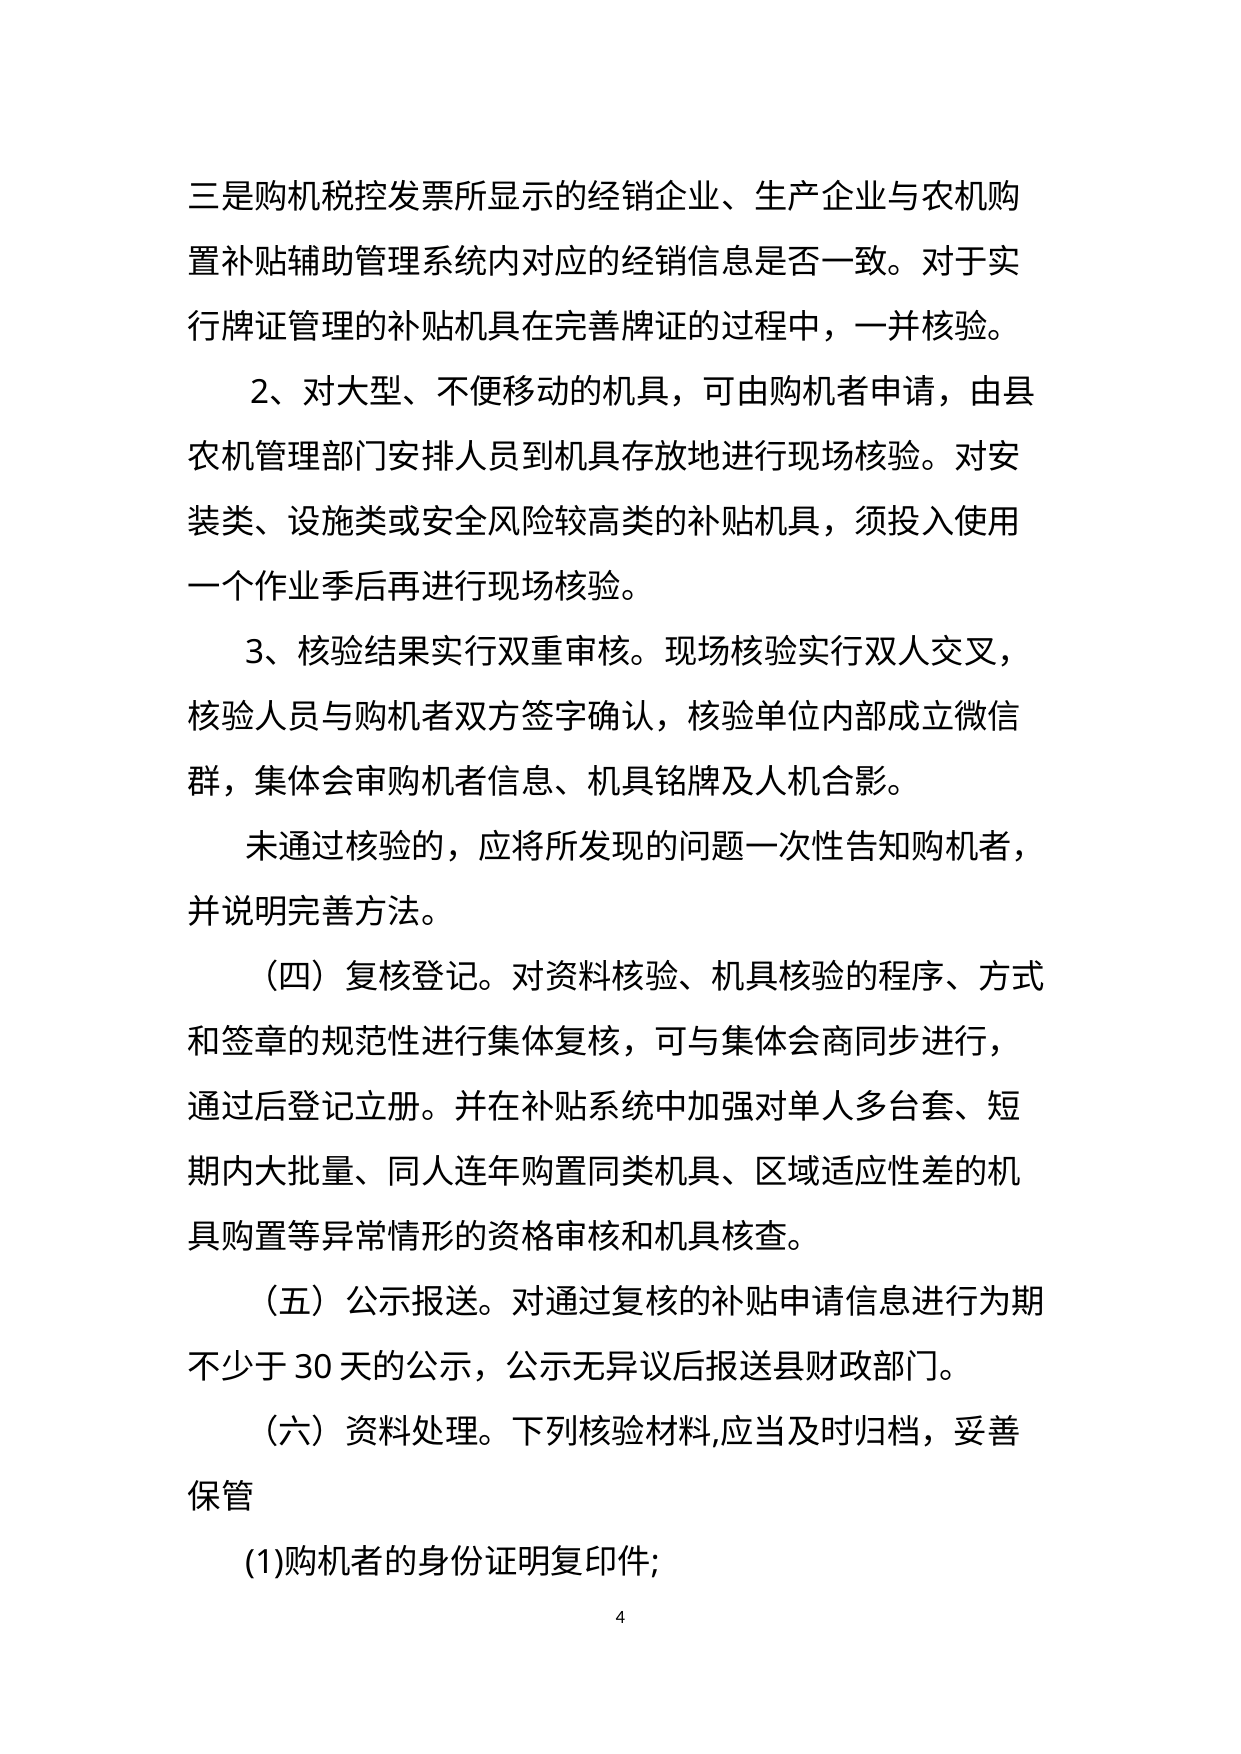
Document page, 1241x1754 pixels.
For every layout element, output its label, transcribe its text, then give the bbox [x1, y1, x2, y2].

text （六）资料处理。下列核验材料,应当及时归档，妥善保管 [187, 1397, 1053, 1527]
text 3、核验结果实行双重审核。现场核验实行双人交叉，核验人员与购机者双方签字确认，核验单位内部成立微信群，集体会审购机者信息、机具铭牌及人机合影。 [187, 617, 1053, 812]
text 未通过核验的，应将所发现的问题一次性告知购机者，并说明完善方法。 [187, 812, 1053, 942]
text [187, 162, 1053, 357]
text （五）公示报送。对通过复核的补贴申请信息进行为期不少于30天的公示，公示无异议后报送县财政部门。 [187, 1267, 1053, 1397]
text 2、对大型、不便移动的机具，可由购机者申请，由县农机管理部门安排人员到机具存放地进行现场核验。对安装类、设施类或安全风险较高类的补贴机具，须投入使用一个作业季后再进行现场核验。 [187, 357, 1053, 617]
text (1)购机者的身份证明复印件; [187, 1527, 1053, 1592]
text （四）复核登记。对资料核验、机具核验的程序、方式和签章的规范性进行集体复核，可与集体会商同步进行，通过后登记立册。并在补贴系统中加强对单人多台套、短期内大批量、同人连年购置同类机具、区域适应性差的机具购置等异常情形的资格审核和机具核查。 [187, 942, 1053, 1267]
